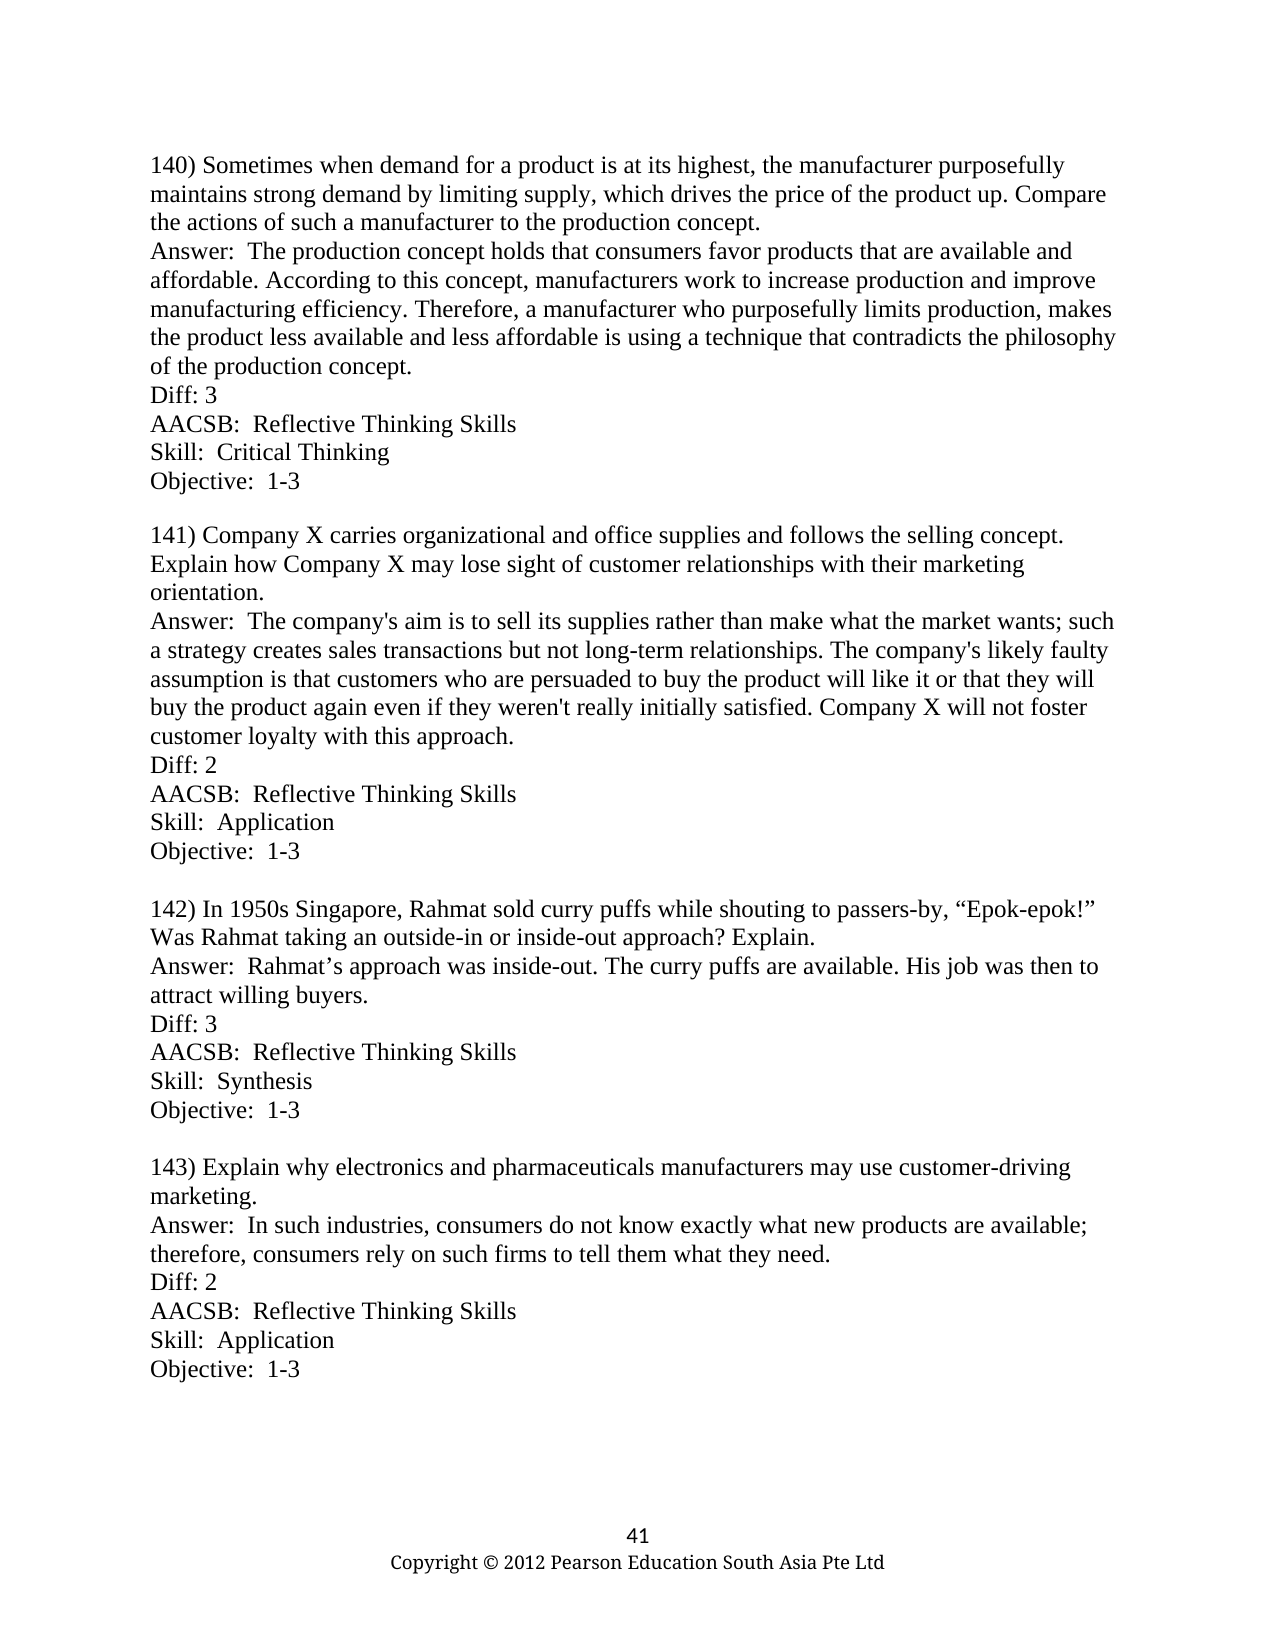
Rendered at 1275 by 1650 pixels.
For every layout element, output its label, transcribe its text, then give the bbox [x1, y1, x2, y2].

text Skill: Application [150, 1325, 1125, 1354]
text Answer: The company's aim is to sell its supplies rather than make what the market wants; such a strategy creates sales transactions but not long-term relationships. The company's likely faulty assumption is that customers who are persuaded to buy the product will like it or that they will buy the product again even if they weren't really initially satisfied. Company X will not foster customer loyalty with this approach. [150, 606, 1125, 750]
text 140) Sometimes when demand for a product is at its highest, the manufacturer purposefully maintains strong demand by limiting supply, which drives the price of the product up. Compare the actions of such a manufacturer to the production concept. [150, 150, 1125, 236]
text Diff: 2 [150, 750, 1125, 779]
text 143) Explain why electronics and pharmaceuticals manufacturers may use customer-driving marketing. [150, 1152, 1125, 1210]
text Skill: Synthesis [150, 1066, 1125, 1095]
text Objective: 1-3 [150, 1095, 1125, 1124]
text AACSB: Reflective Thinking Skills [150, 779, 1125, 807]
text Diff: 3 [150, 380, 1125, 409]
text Objective: 1-3 [150, 836, 1125, 865]
text Objective: 1-3 [150, 1354, 1125, 1382]
text AACSB: Reflective Thinking Skills [150, 1037, 1125, 1066]
text Skill: Critical Thinking [150, 437, 1125, 466]
text Objective: 1-3 [150, 466, 1125, 495]
text AACSB: Reflective Thinking Skills [150, 409, 1125, 437]
text 141) Company X carries organizational and office supplies and follows the selling concept. Explain how Company X may lose sight of customer relationships with their marketing orientation. [150, 520, 1125, 606]
text Skill: Application [150, 807, 1125, 836]
text AACSB: Reflective Thinking Skills [150, 1296, 1125, 1325]
text Answer: The production concept holds that consumers favor products that are available and affordable. According to this concept, manufacturers work to increase production and improve manufacturing efficiency. Therefore, a manufacturer who purposefully limits production, makes the product less available and less affordable is using a technique that contradicts the philosophy of the production concept. [150, 236, 1125, 380]
text Diff: 2 [150, 1267, 1125, 1296]
text Diff: 3 [150, 1009, 1125, 1037]
text Answer: Rahmat’s approach was inside-out. The curry puffs are available. His job was then to attract willing buyers. [150, 951, 1125, 1009]
text Answer: In such industries, consumers do not know exactly what new products are available; therefore, consumers rely on such firms to tell them what they need. [150, 1210, 1125, 1267]
text 142) In 1950s Singapore, Rahmat sold curry puffs while shouting to passers-by, “Epok-epok!” Was Rahmat taking an outside-in or inside-out approach? Explain. [150, 894, 1125, 951]
